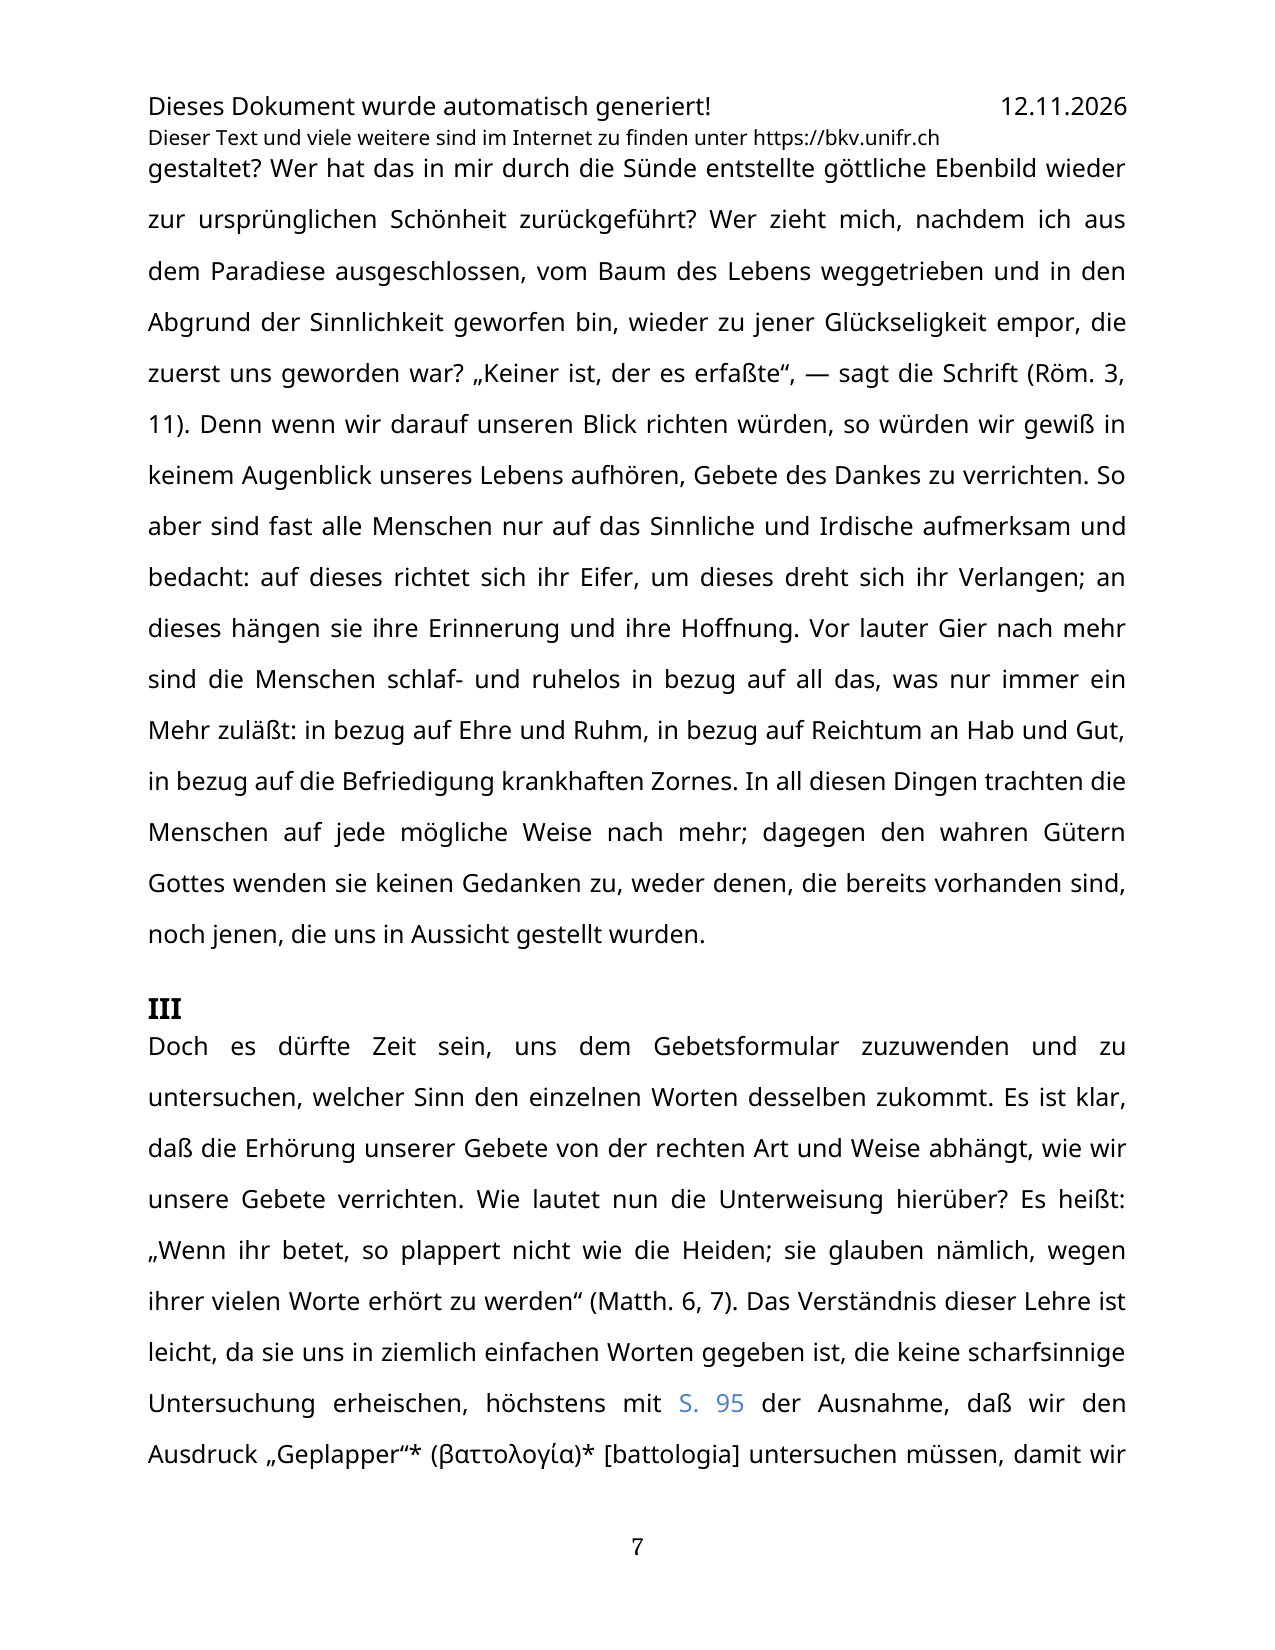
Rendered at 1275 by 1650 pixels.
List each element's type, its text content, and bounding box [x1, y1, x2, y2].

subtitle III [148, 988, 1127, 1028]
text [148, 151, 1127, 951]
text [148, 1028, 1127, 1471]
